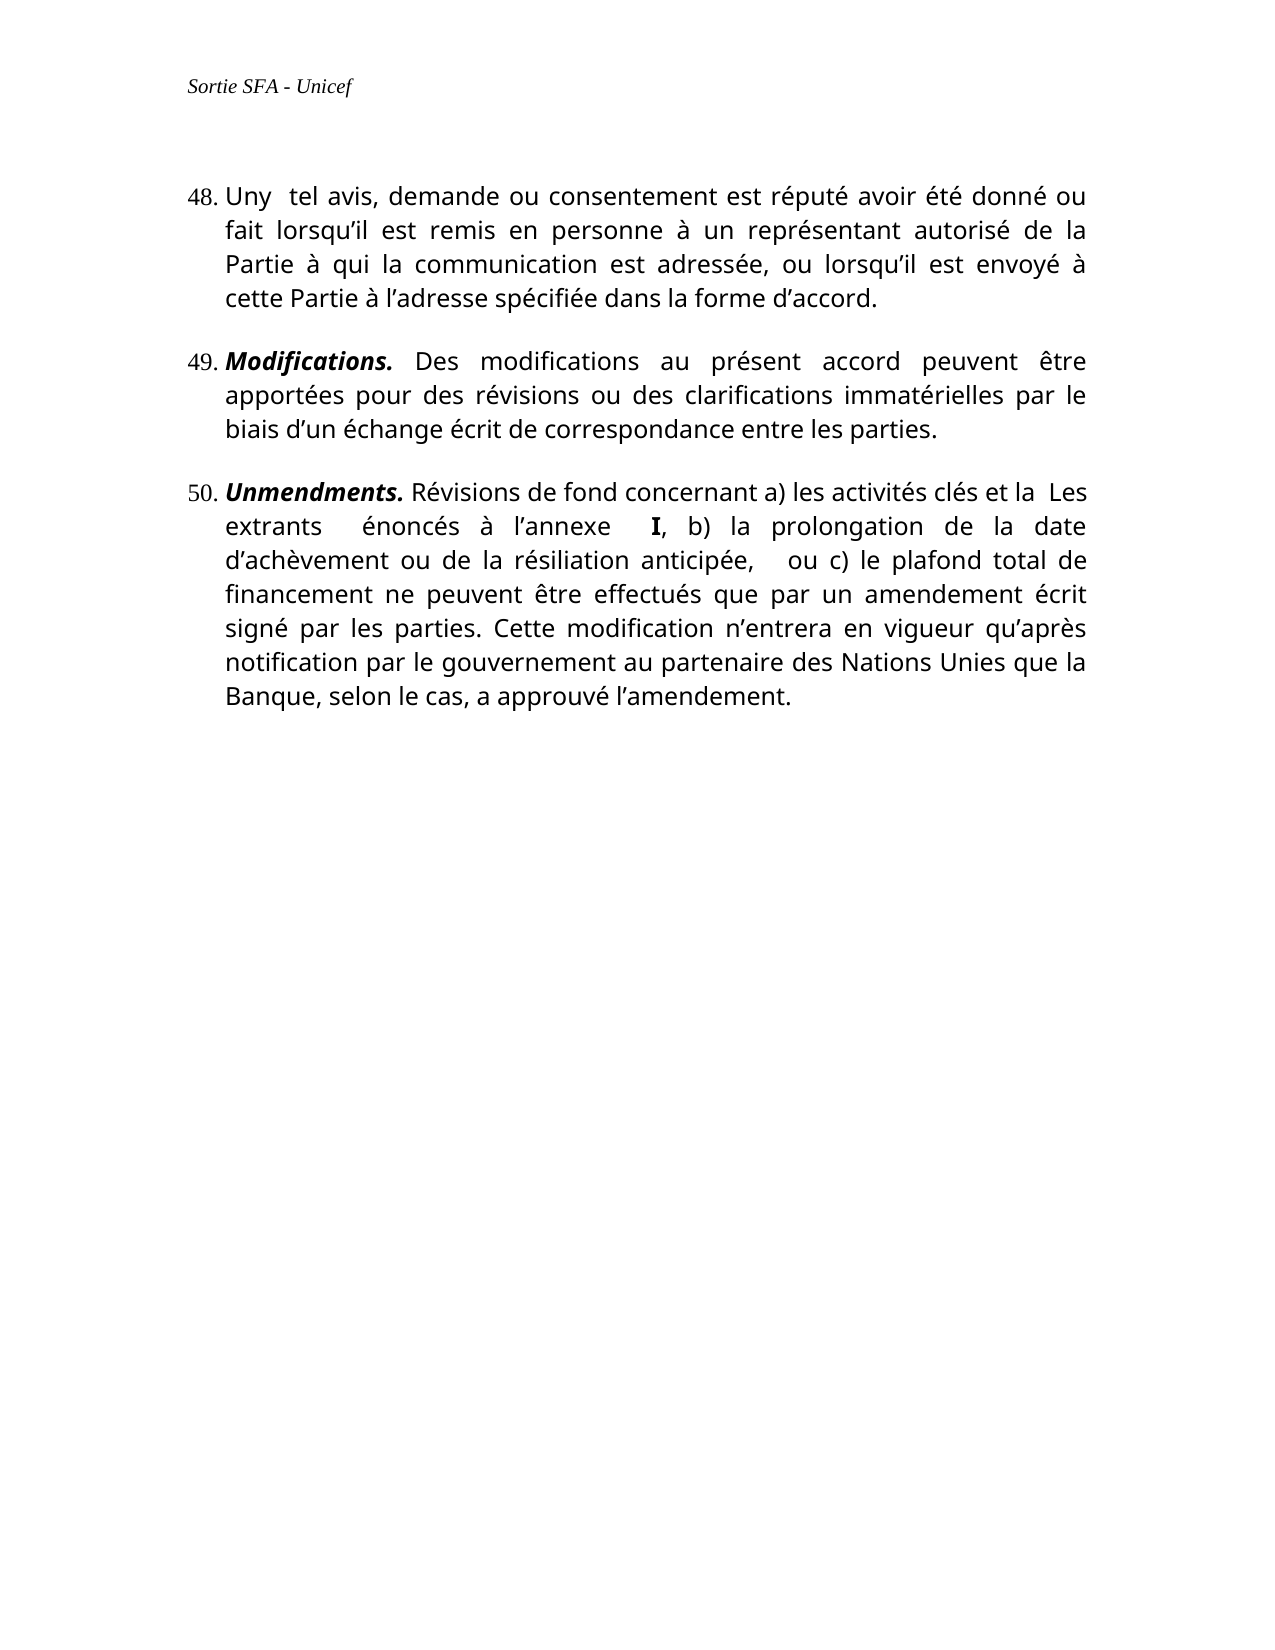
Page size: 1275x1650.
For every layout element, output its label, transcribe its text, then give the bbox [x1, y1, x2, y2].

list Uny tel avis, demande ou consentement est réputé avoir été donné ou fait lorsqu’il est remis en personne à un représentant autorisé de la Partie à qui la communication est adressée, ou lorsqu’il est envoyé à cette Partie à l’adresse spécifiée dans la forme d’accord. [187, 179, 1087, 315]
list Unmendments. Révisions de fond concernant a) les activités clés et la Les extrants énoncés à l’annexe I, b) la prolongation de la date d’achèvement ou de la résiliation anticipée, ou c) le plafond total de financement ne peuvent être effectués que par un amendement écrit signé par les parties. Cette modification n’entrera en vigueur qu’après notification par le gouvernement au partenaire des Nations Unies que la Banque, selon le cas, a approuvé l’amendement. [187, 475, 1087, 713]
list Modifications. Des modifications au présent accord peuvent être apportées pour des révisions ou des clarifications immatérielles par le biais d’un échange écrit de correspondance entre les parties. [187, 344, 1087, 446]
